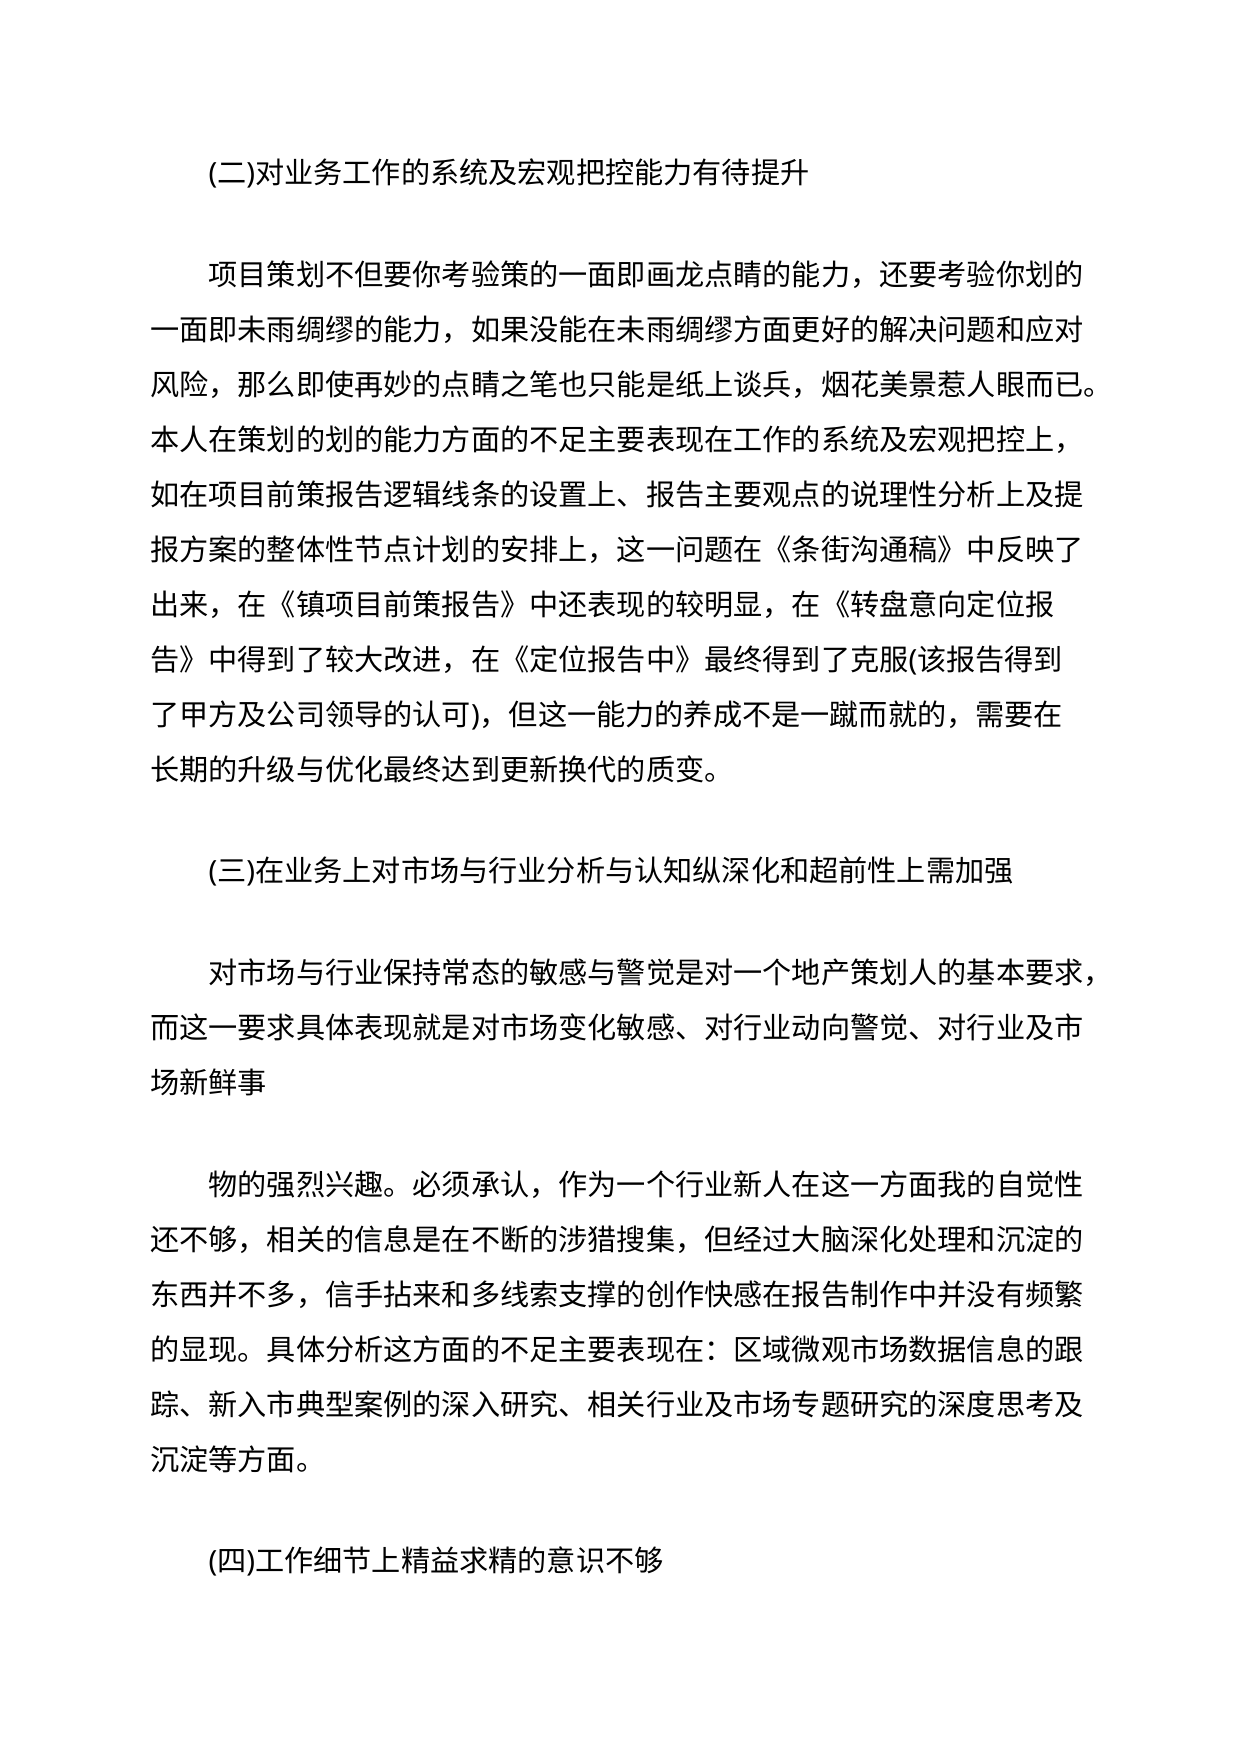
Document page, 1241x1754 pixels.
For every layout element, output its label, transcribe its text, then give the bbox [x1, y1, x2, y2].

text (四)工作细节上精益求精的意识不够 [150, 1538, 1090, 1580]
text 物的强烈兴趣。必须承认，作为一个行业新人在这一方面我的自觉性还不够，相关的信息是在不断的涉猎搜集，但经过大脑深化处理和沉淀的东西并不多，信手拈来和多线索支撑的创作快感在报告制作中并没有频繁的显现。具体分析这方面的不足主要表现在：区域微观市场数据信息的跟踪、新入市典型案例的深入研究、相关行业及市场专题研究的深度思考及沉淀等方面。 [150, 1162, 1090, 1478]
text 项目策划不但要你考验策的一面即画龙点睛的能力，还要考验你划的一面即未雨绸缪的能力，如果没能在未雨绸缪方面更好的解决问题和应对风险，那么即使再妙的点睛之笔也只能是纸上谈兵，烟花美景惹人眼而已。本人在策划的划的能力方面的不足主要表现在工作的系统及宏观把控上，如在项目前策报告逻辑线条的设置上、报告主要观点的说理性分析上及提报方案的整体性节点计划的安排上，这一问题在《条街沟通稿》中反映了出来，在《镇项目前策报告》中还表现的较明显，在《转盘意向定位报告》中得到了较大改进，在《定位报告中》最终得到了克服(该报告得到了甲方及公司领导的认可)，但这一能力的养成不是一蹴而就的，需要在长期的升级与优化最终达到更新换代的质变。 [150, 252, 1090, 788]
text (三)在业务上对市场与行业分析与认知纵深化和超前性上需加强 [150, 848, 1090, 890]
text 对市场与行业保持常态的敏感与警觉是对一个地产策划人的基本要求，而这一要求具体表现就是对市场变化敏感、对行业动向警觉、对行业及市场新鲜事 [150, 950, 1090, 1102]
text (二)对业务工作的系统及宏观把控能力有待提升 [150, 150, 1090, 192]
